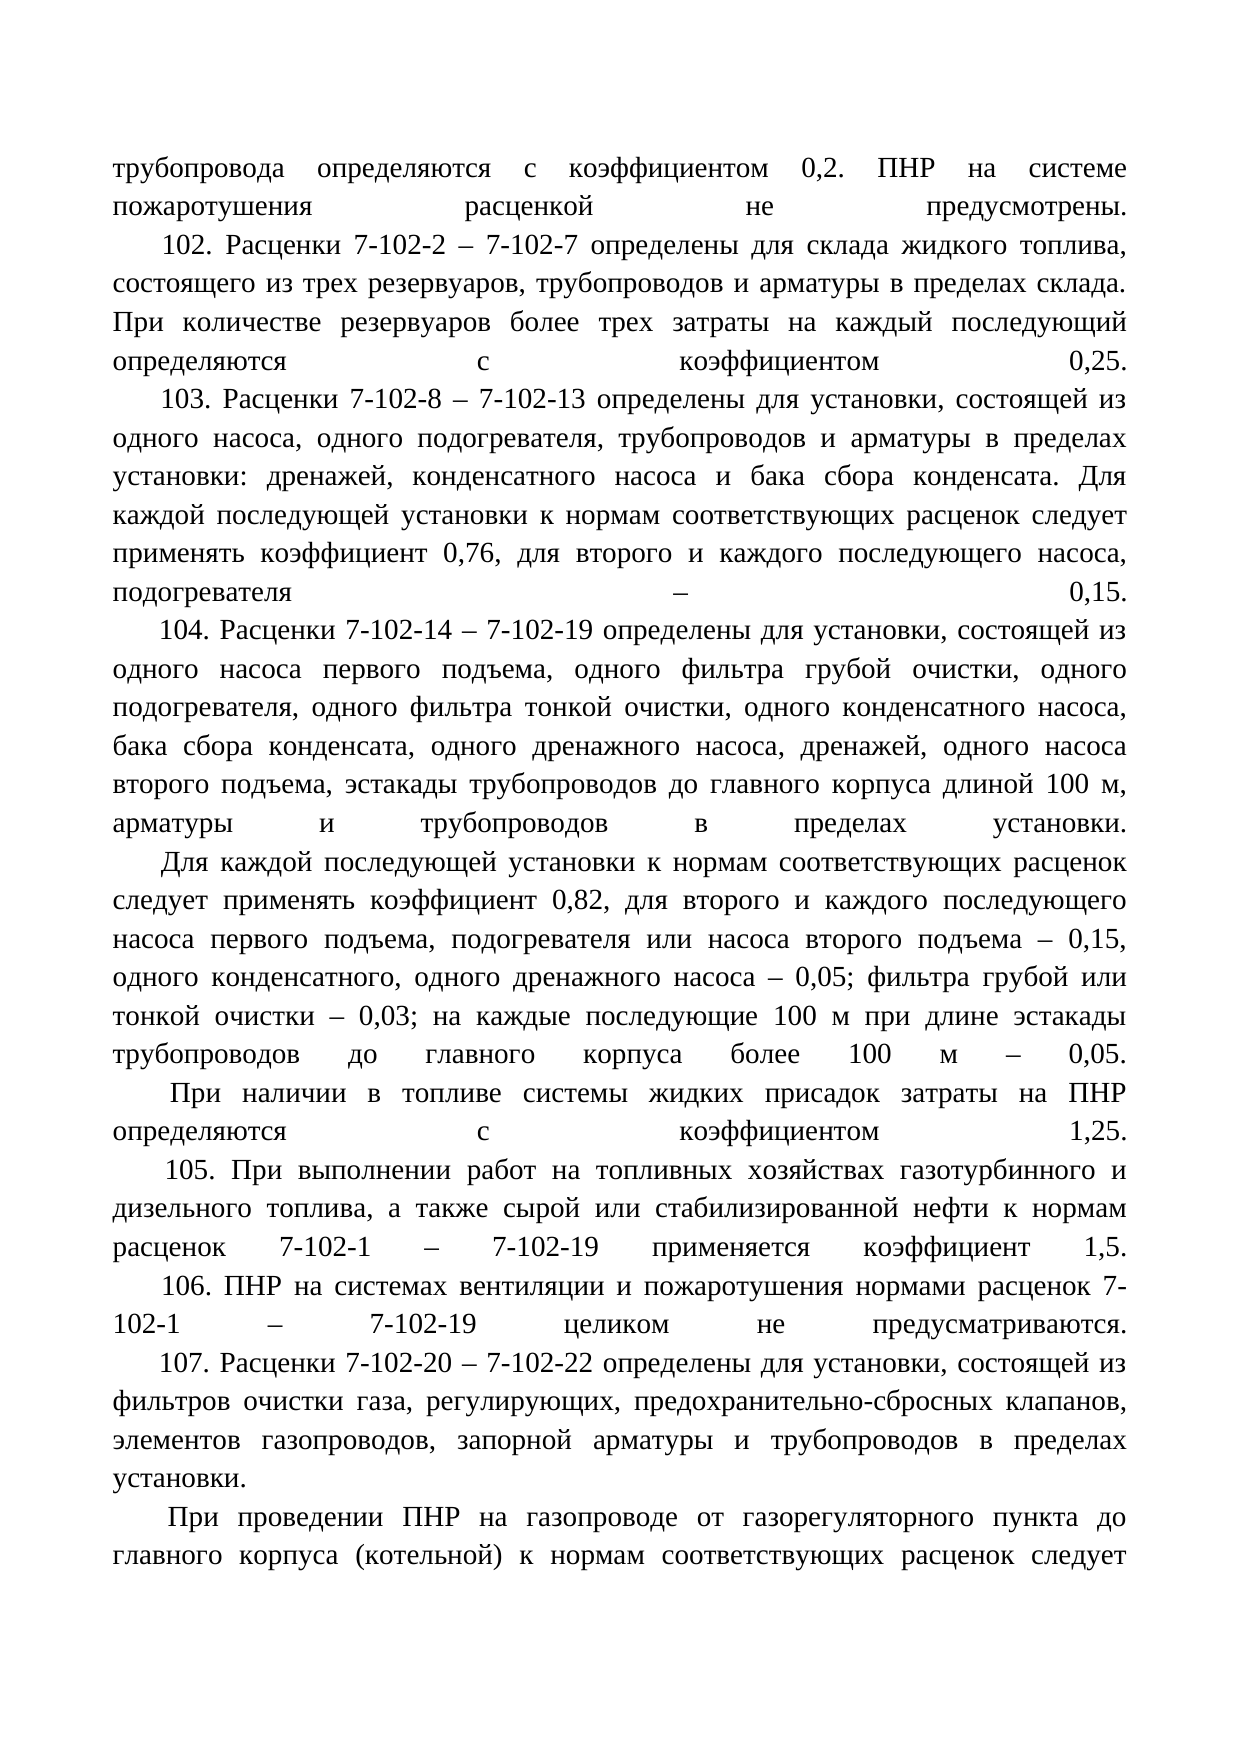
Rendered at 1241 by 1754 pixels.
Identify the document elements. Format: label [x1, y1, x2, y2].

text [112, 150, 1128, 1571]
